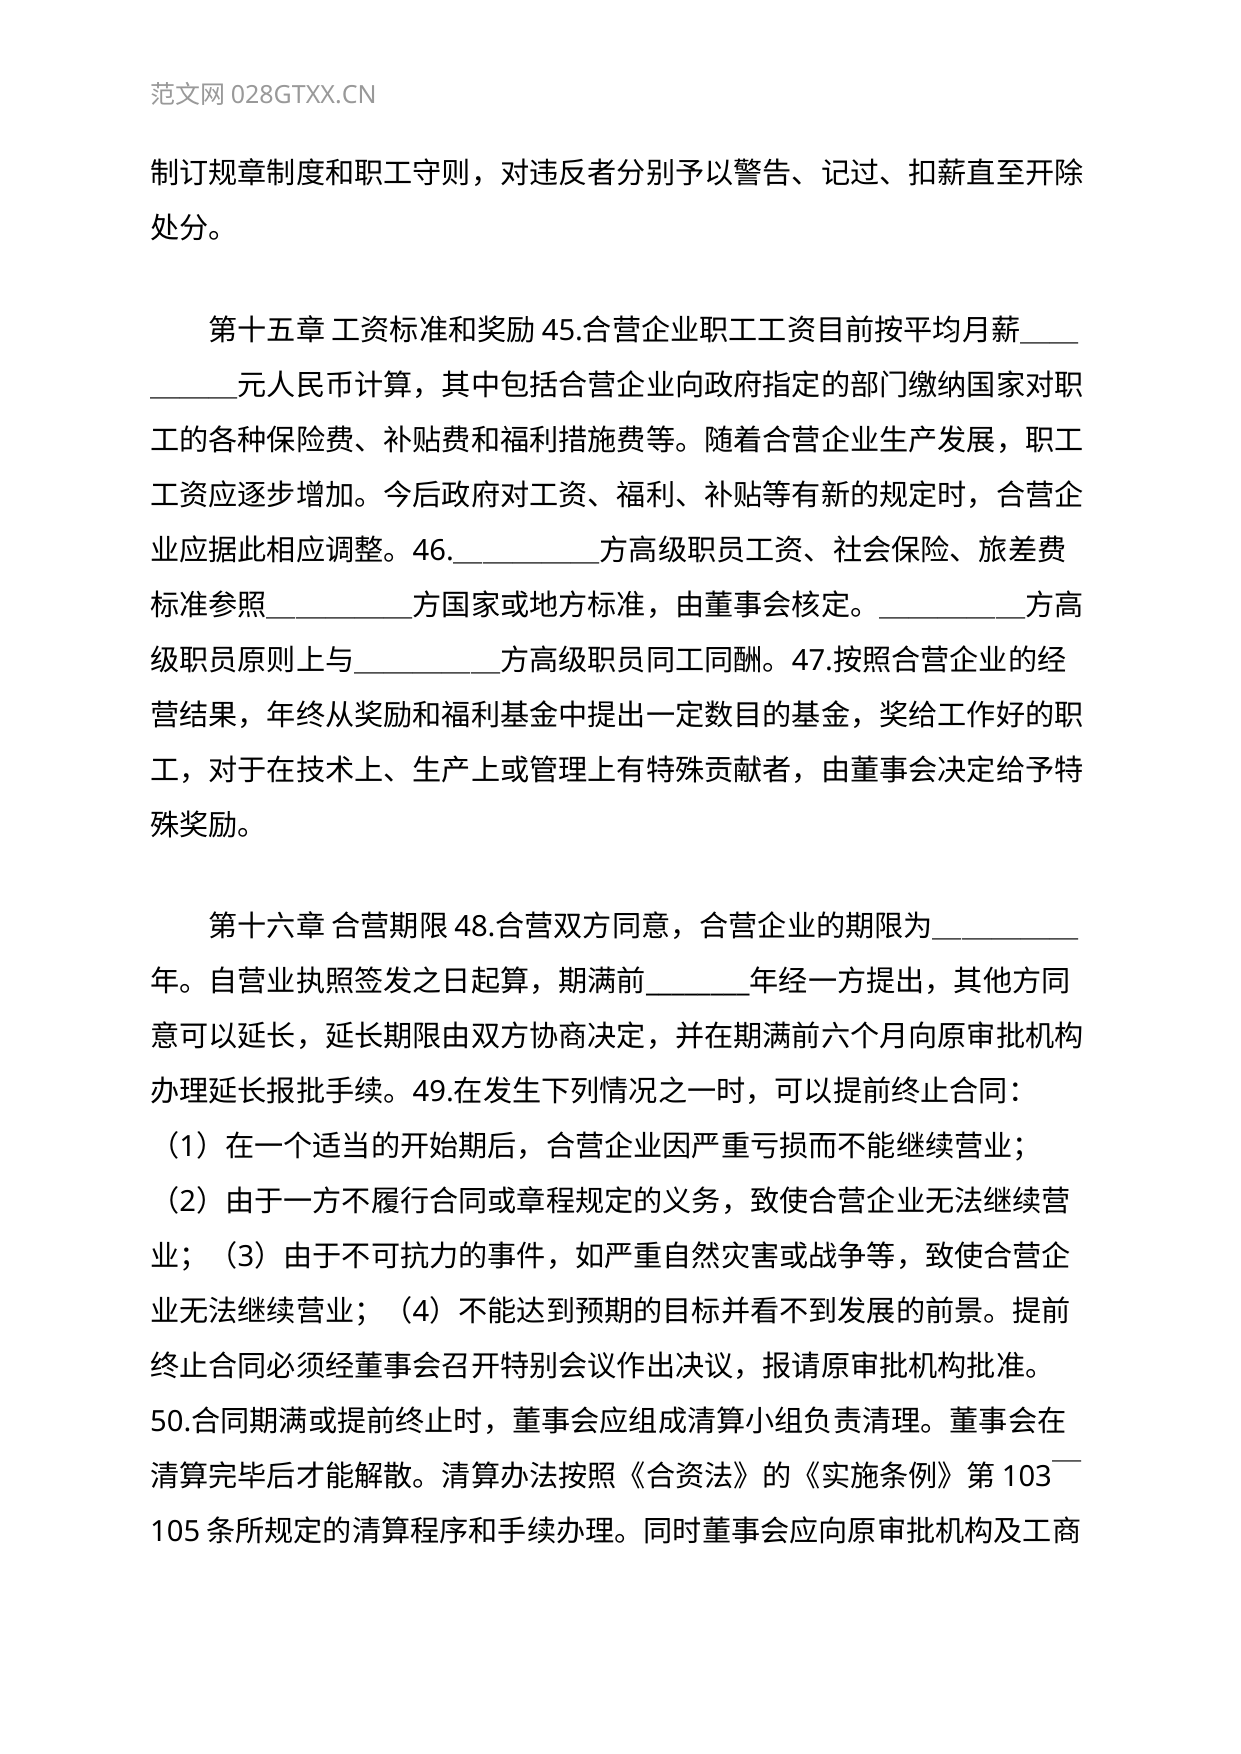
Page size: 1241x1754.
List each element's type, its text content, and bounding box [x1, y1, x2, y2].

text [150, 150, 1090, 247]
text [150, 903, 1090, 1550]
text 第十五章 工资标准和奖励45.合营企业职工工资目前按平均月薪＿＿＿＿＿元人民币计算，其中包括合营企业向政府指定的部门缴纳国家对职工的各种保险费、补贴费和福利措施费等。随着合营企业生产发展，职工工资应逐步增加。今后政府对工资、福利、补贴等有新的规定时，合营企业应据此相应调整。46.＿＿＿＿＿方高级职员工资、社会保险、旅差费标准参照＿＿＿＿＿方国家或地方标准，由董事会核定。＿＿＿＿＿方高级职员原则上与＿＿＿＿＿方高级职员同工同酬。47.按照合营企业的经营结果，年终从奖励和福利基金中提出一定数目的基金，奖给工作好的职工，对于在技术上、生产上或管理上有特殊贡献者，由董事会决定给予特殊奖励。 [150, 307, 1090, 843]
